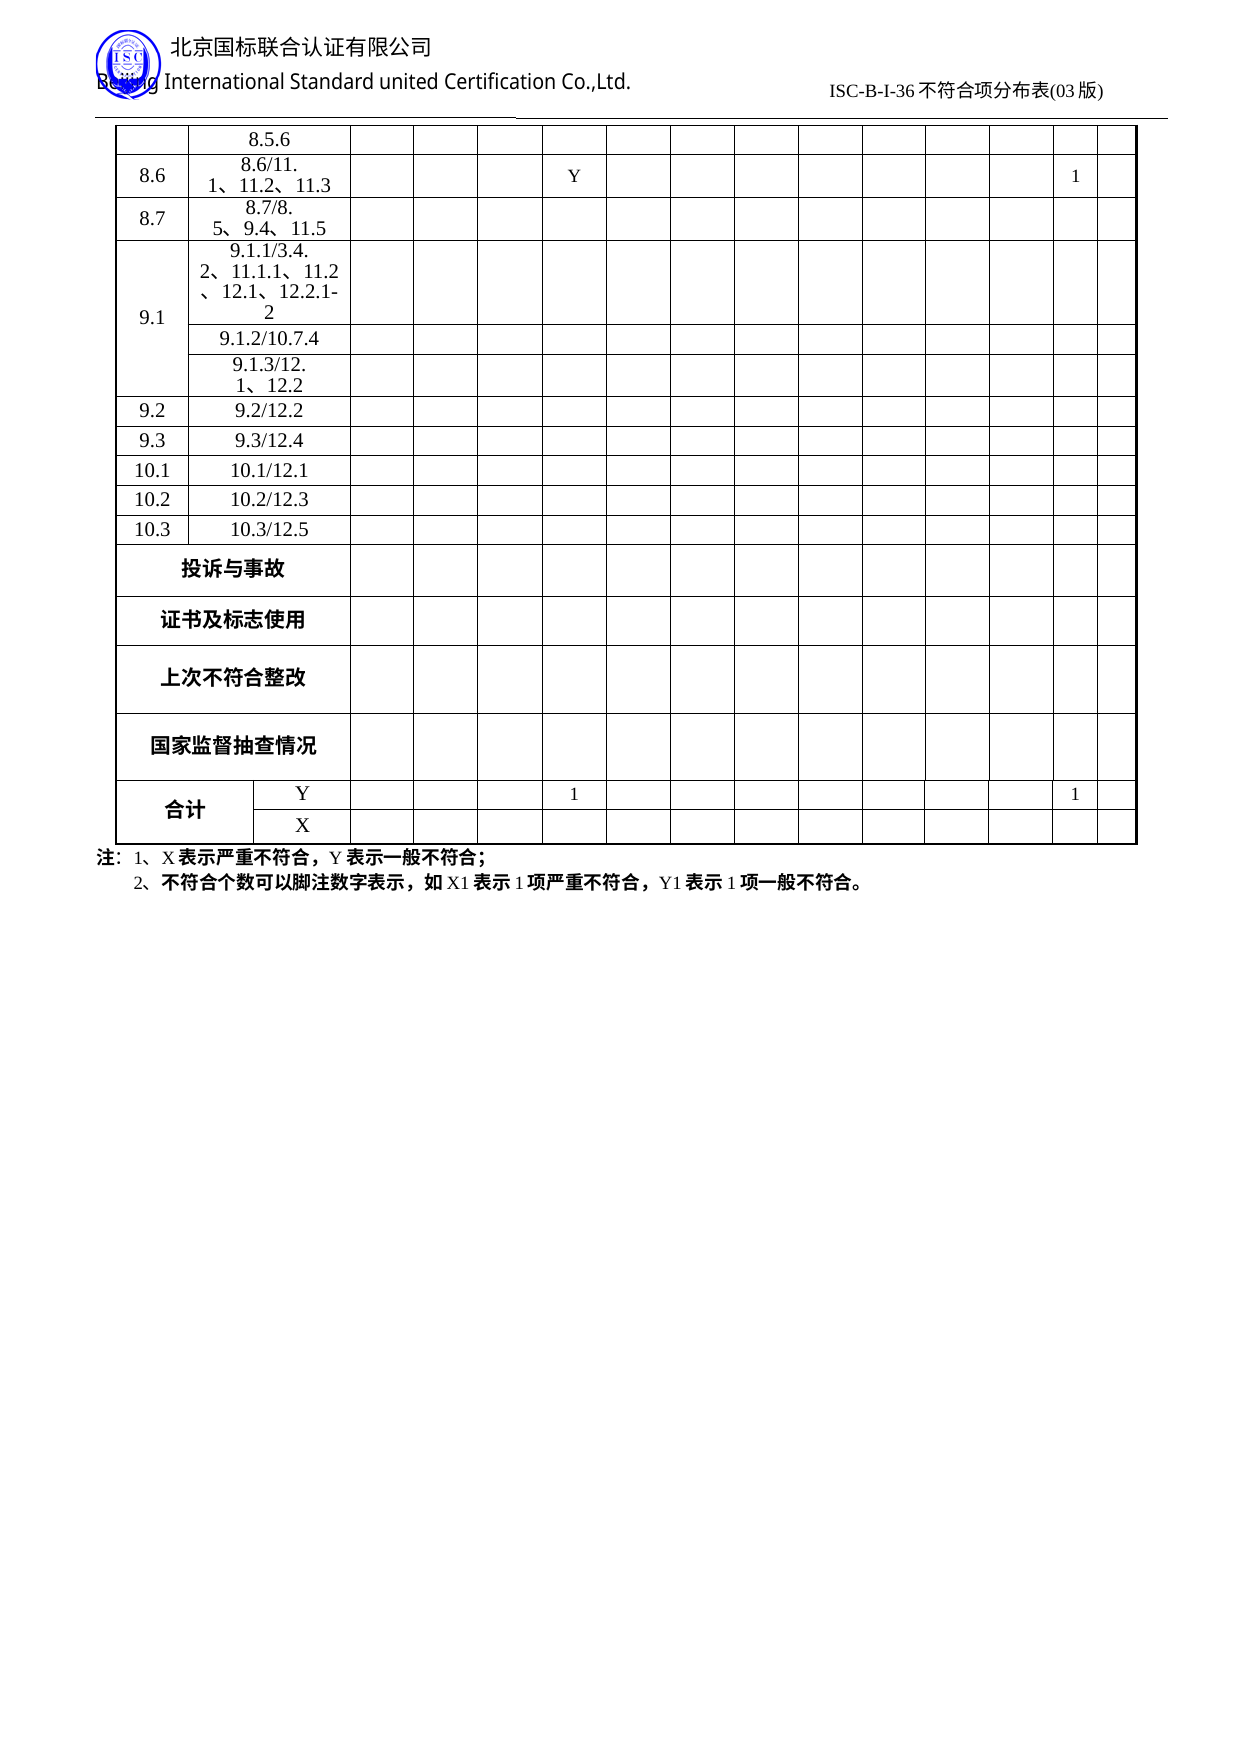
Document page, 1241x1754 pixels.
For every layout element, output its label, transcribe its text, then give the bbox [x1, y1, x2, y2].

table_cell [990, 646, 1053, 713]
table_cell [543, 545, 606, 596]
table_cell [1098, 198, 1135, 239]
table_cell [607, 355, 670, 396]
table_cell [1054, 397, 1097, 426]
table_cell 8.6/11.1、11.2、11.3 [189, 155, 350, 197]
table_cell [1054, 646, 1097, 713]
table_cell [1054, 198, 1097, 239]
table_cell [1098, 516, 1135, 544]
table_cell 9.1 [117, 241, 188, 396]
table_cell [351, 545, 413, 596]
table_cell 投诉与事故 [117, 545, 350, 596]
table_cell 证书及标志使用 [117, 597, 350, 645]
table_cell 上次不符合整改 [117, 646, 350, 713]
table_cell [735, 397, 798, 426]
table_cell [1098, 155, 1135, 197]
table_cell [607, 516, 670, 544]
table_cell [478, 714, 542, 780]
table_cell [414, 241, 477, 324]
table_cell 9.2/12.2 [189, 397, 350, 426]
table_cell [926, 355, 989, 396]
table_cell [863, 126, 925, 154]
table_cell [926, 486, 989, 514]
table_cell 10.3 [117, 516, 188, 544]
table_cell [671, 646, 734, 713]
table_cell 9.2 [117, 397, 188, 426]
table_cell [351, 597, 413, 645]
table_cell [414, 714, 477, 780]
table_cell [990, 427, 1053, 455]
table_cell [478, 325, 542, 353]
table_cell [735, 355, 798, 396]
table_cell [863, 325, 925, 353]
table_cell [926, 325, 989, 353]
table_cell [1054, 427, 1097, 455]
table_cell [799, 241, 862, 324]
table_cell [607, 486, 670, 514]
table_cell 10.3/12.5 [189, 516, 350, 544]
table_cell [351, 781, 413, 808]
table_cell 合计 [117, 781, 253, 842]
table_cell [607, 126, 670, 154]
table_cell [990, 325, 1053, 353]
table_cell [863, 516, 925, 544]
table_cell [607, 781, 670, 808]
table_cell [607, 456, 670, 485]
table_cell [543, 241, 606, 324]
table_cell [735, 781, 798, 808]
table_cell [543, 810, 606, 842]
table_cell [925, 810, 988, 842]
table_cell [799, 126, 862, 154]
table_cell [414, 545, 477, 596]
table_cell [926, 597, 989, 645]
table_cell [990, 516, 1053, 544]
table_cell [351, 456, 413, 485]
table_cell [735, 126, 798, 154]
table_cell [1054, 355, 1097, 396]
table_cell [351, 516, 413, 544]
table_cell [799, 355, 862, 396]
table_cell Y [254, 781, 350, 808]
table_cell 1 [1053, 781, 1097, 808]
table_cell [863, 545, 925, 596]
table_cell [414, 427, 477, 455]
table_cell [671, 810, 734, 842]
table_cell [863, 456, 925, 485]
table_cell [1054, 545, 1097, 596]
table_cell [863, 198, 925, 239]
table_cell [478, 486, 542, 514]
table_cell [607, 545, 670, 596]
table_cell [863, 427, 925, 455]
table_cell [543, 714, 606, 780]
table_cell [351, 325, 413, 353]
table_cell [607, 597, 670, 645]
table_cell [1054, 597, 1097, 645]
table_cell [799, 456, 862, 485]
text 注：1、X表示严重不符合，Y表示一般不符合； [96, 844, 1157, 869]
table_cell [990, 126, 1053, 154]
table_cell [1054, 456, 1097, 485]
table_cell [735, 325, 798, 353]
table_cell [351, 486, 413, 514]
table_cell [478, 781, 542, 808]
table_cell [478, 155, 542, 197]
picture [95, 30, 163, 99]
table_cell [799, 781, 862, 808]
table_cell [478, 597, 542, 645]
table_cell [735, 486, 798, 514]
table_cell [671, 781, 734, 808]
table_cell [1054, 325, 1097, 353]
table_cell [478, 646, 542, 713]
table_cell [671, 155, 734, 197]
table_cell [799, 397, 862, 426]
table_cell [799, 545, 862, 596]
table_cell [799, 597, 862, 645]
table_cell [799, 646, 862, 713]
table_cell [478, 810, 542, 842]
table_cell [1098, 397, 1135, 426]
table_cell [671, 198, 734, 239]
table_cell [671, 714, 734, 780]
table_cell [671, 397, 734, 426]
table_cell [351, 355, 413, 396]
table_cell [671, 126, 734, 154]
table_cell [799, 516, 862, 544]
table_cell [990, 198, 1053, 239]
table_cell [607, 427, 670, 455]
table_cell [414, 486, 477, 514]
table_cell [735, 198, 798, 239]
table_cell [351, 397, 413, 426]
table_cell [671, 545, 734, 596]
table_cell [671, 427, 734, 455]
table_cell [926, 427, 989, 455]
table_cell [478, 241, 542, 324]
table_cell [543, 456, 606, 485]
table_cell [735, 597, 798, 645]
table_cell 9.3/12.4 [189, 427, 350, 455]
table_cell [414, 646, 477, 713]
table_cell [735, 646, 798, 713]
table_cell [863, 355, 925, 396]
table_cell [863, 241, 925, 324]
table_cell [671, 355, 734, 396]
table_cell [1098, 714, 1135, 780]
table_cell [1054, 486, 1097, 514]
table_cell [607, 325, 670, 353]
table_cell [1053, 810, 1097, 842]
table_cell [414, 397, 477, 426]
table_cell [478, 355, 542, 396]
table_cell [478, 516, 542, 544]
table_cell [543, 397, 606, 426]
table_cell 10.2/12.3 [189, 486, 350, 514]
table_cell 9.3 [117, 427, 188, 455]
table_cell [735, 545, 798, 596]
table_cell [799, 486, 862, 514]
table_cell [1098, 545, 1135, 596]
table_cell [543, 325, 606, 353]
table_cell [799, 810, 862, 842]
table_cell [863, 781, 924, 808]
table_cell [926, 126, 989, 154]
table_cell [1098, 486, 1135, 514]
table_cell [735, 427, 798, 455]
table_cell [989, 781, 1052, 808]
table_cell [799, 155, 862, 197]
table_cell [926, 397, 989, 426]
table_cell [351, 198, 413, 239]
table_cell [414, 355, 477, 396]
table_cell [414, 810, 477, 842]
table_cell 9.1.2/10.7.4 [189, 325, 350, 353]
table_cell [351, 427, 413, 455]
table_cell 9.1.1/3.4.2、11.1.1、11.2、12.1、12.2.1-2 [189, 241, 350, 324]
table_cell [1098, 355, 1135, 396]
table_cell [1098, 781, 1135, 808]
table_cell [414, 155, 477, 197]
table_cell [1098, 456, 1135, 485]
table_cell [926, 714, 989, 780]
table_cell [351, 714, 413, 780]
table_cell [925, 781, 988, 808]
table_cell [990, 241, 1053, 324]
table_cell 10.2 [117, 486, 188, 514]
table_cell [543, 427, 606, 455]
table_cell [735, 456, 798, 485]
table_cell [1054, 126, 1097, 154]
table_cell [414, 781, 477, 808]
table_cell [671, 516, 734, 544]
table_cell [351, 646, 413, 713]
table_cell [543, 198, 606, 239]
table_cell [607, 198, 670, 239]
table_cell [990, 714, 1053, 780]
table_cell [478, 126, 542, 154]
table_cell 10.1 [117, 456, 188, 485]
table_cell [414, 516, 477, 544]
table_cell [926, 241, 989, 324]
table_cell [543, 355, 606, 396]
table_cell 9.1.3/12.1、12.2 [189, 355, 350, 396]
table_cell [735, 241, 798, 324]
table_cell [863, 714, 925, 780]
table_cell [478, 427, 542, 455]
table_cell [863, 486, 925, 514]
table_cell [799, 198, 862, 239]
table_cell [863, 810, 924, 842]
table_cell [926, 545, 989, 596]
table_cell [607, 241, 670, 324]
table_cell [735, 714, 798, 780]
table_cell [671, 325, 734, 353]
table_cell [1054, 516, 1097, 544]
table_cell [799, 714, 862, 780]
table_cell [990, 597, 1053, 645]
table_cell [607, 810, 670, 842]
table_cell [478, 397, 542, 426]
table_cell [990, 155, 1053, 197]
table_cell [926, 198, 989, 239]
table_cell [735, 155, 798, 197]
table_cell [543, 126, 606, 154]
table_cell Y [543, 155, 606, 197]
table_cell [863, 397, 925, 426]
table_cell [990, 456, 1053, 485]
table_cell 10.1/12.1 [189, 456, 350, 485]
table_cell [414, 126, 477, 154]
table_cell [351, 126, 413, 154]
table_cell [671, 486, 734, 514]
table_cell [414, 597, 477, 645]
table_cell [863, 646, 925, 713]
table_cell 8.5.6 [189, 126, 350, 154]
table_cell [926, 516, 989, 544]
table_cell [990, 397, 1053, 426]
table_cell [1054, 241, 1097, 324]
table_cell [351, 241, 413, 324]
table_cell [671, 241, 734, 324]
table_cell [799, 427, 862, 455]
table_cell [671, 456, 734, 485]
table_cell [990, 486, 1053, 514]
table_cell [1054, 714, 1097, 780]
table_cell 8.6 [117, 155, 188, 197]
table_cell [607, 397, 670, 426]
table_cell [989, 810, 1052, 842]
table_cell [351, 155, 413, 197]
table_cell [414, 325, 477, 353]
table_cell [543, 646, 606, 713]
table_cell [863, 155, 925, 197]
table_cell [543, 516, 606, 544]
table_cell [1098, 325, 1135, 353]
table_cell [1098, 241, 1135, 324]
table_cell 国家监督抽查情况 [117, 714, 350, 780]
table_cell [607, 155, 670, 197]
table_cell [607, 646, 670, 713]
table_cell [735, 810, 798, 842]
table_cell [1098, 126, 1135, 154]
table_cell 1 [543, 781, 606, 808]
table_cell [799, 325, 862, 353]
table_cell [863, 597, 925, 645]
table_cell [671, 597, 734, 645]
text 2、不符合个数可以脚注数字表示，如X1表示1项严重不符合，Y1表示1项一般不符合。 [96, 869, 1157, 894]
table_cell [478, 198, 542, 239]
table_cell 8.7 [117, 198, 188, 239]
table_cell [1098, 427, 1135, 455]
table_cell 8.7/8.5、9.4、11.5 [189, 198, 350, 239]
table_cell [478, 456, 542, 485]
table_cell [990, 355, 1053, 396]
table_cell [926, 155, 989, 197]
table_cell [351, 810, 413, 842]
table_cell [735, 516, 798, 544]
table_cell [990, 545, 1053, 596]
table_cell 1 [1054, 155, 1097, 197]
table_cell X [254, 810, 350, 842]
table_cell [543, 486, 606, 514]
table_cell [414, 456, 477, 485]
table_cell [926, 646, 989, 713]
table_cell [926, 456, 989, 485]
table_cell [543, 597, 606, 645]
table_cell [478, 545, 542, 596]
table_cell [414, 198, 477, 239]
table_cell [1098, 646, 1135, 713]
table_cell [1098, 597, 1135, 645]
table_cell [607, 714, 670, 780]
table_cell [1098, 810, 1135, 842]
